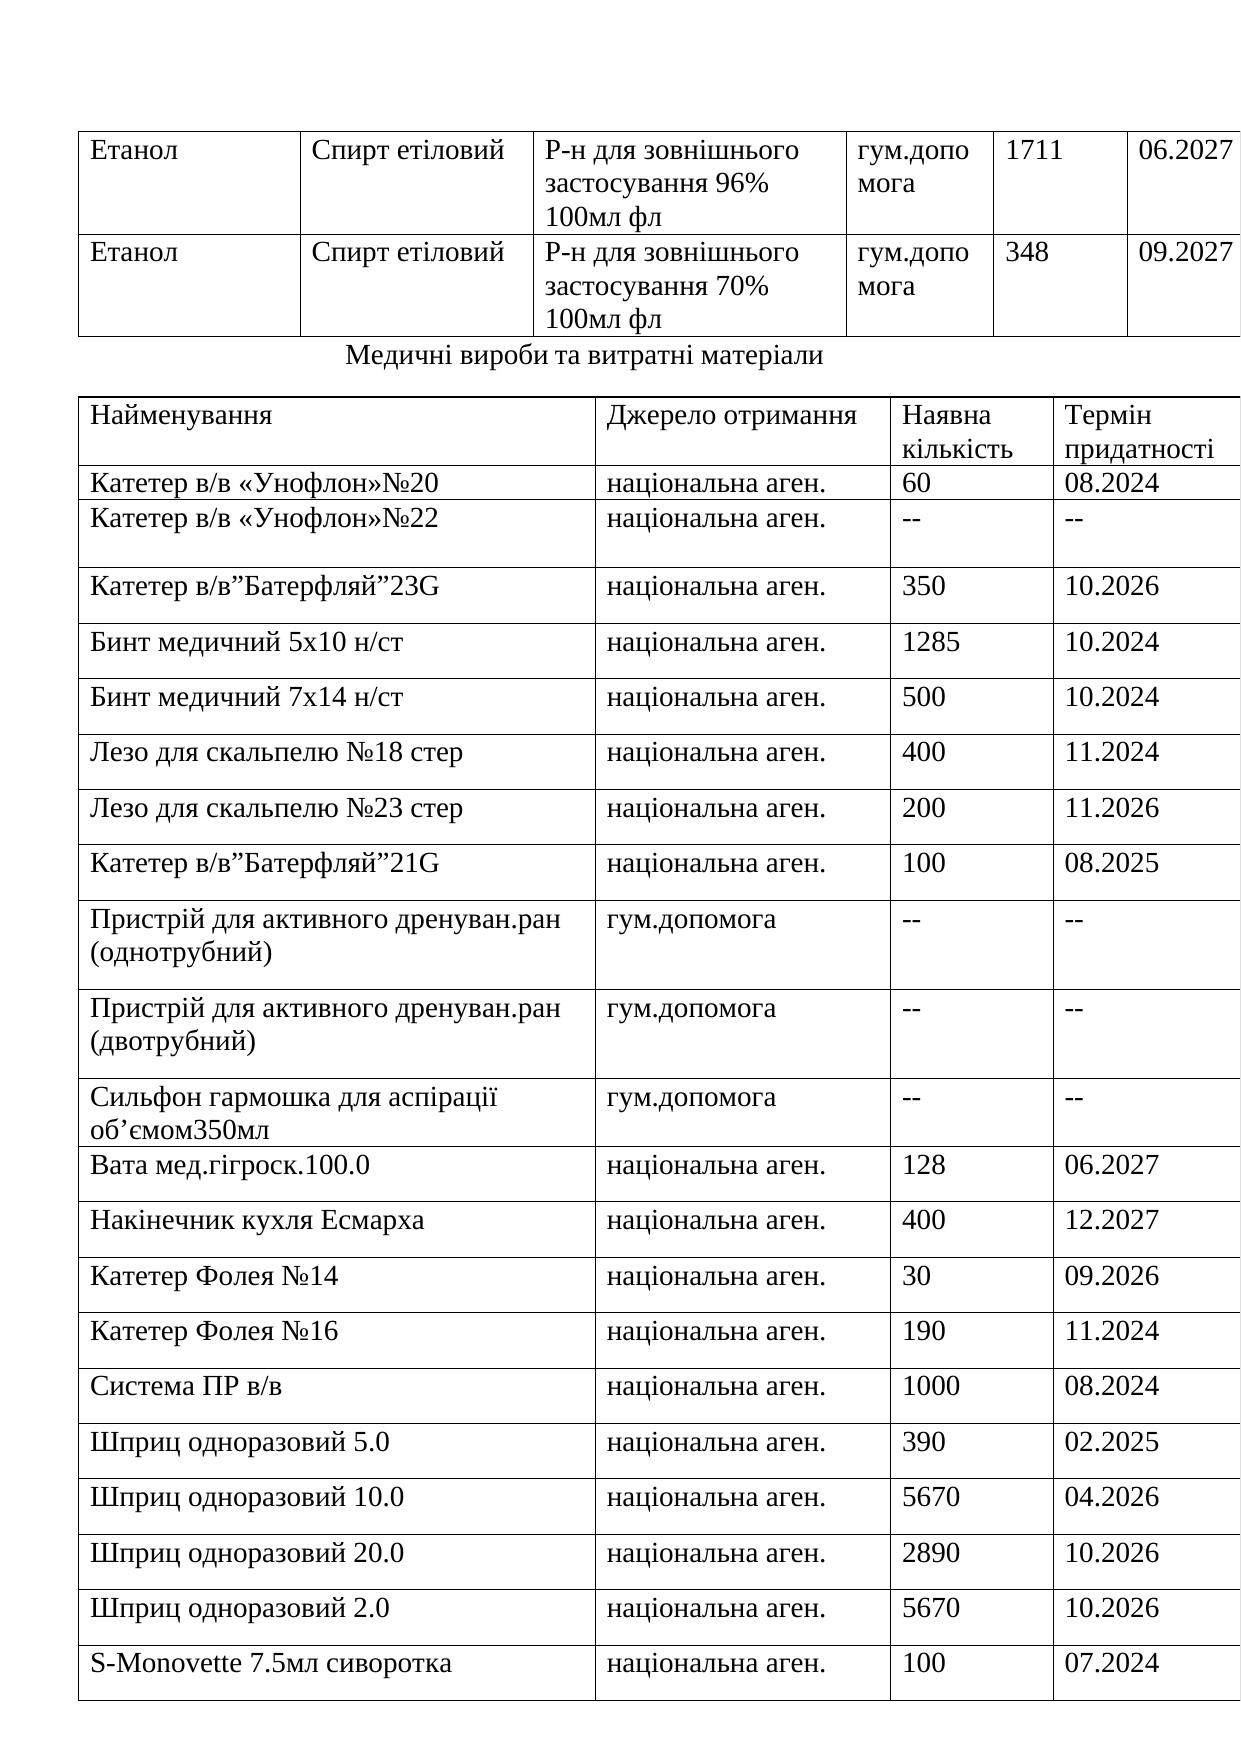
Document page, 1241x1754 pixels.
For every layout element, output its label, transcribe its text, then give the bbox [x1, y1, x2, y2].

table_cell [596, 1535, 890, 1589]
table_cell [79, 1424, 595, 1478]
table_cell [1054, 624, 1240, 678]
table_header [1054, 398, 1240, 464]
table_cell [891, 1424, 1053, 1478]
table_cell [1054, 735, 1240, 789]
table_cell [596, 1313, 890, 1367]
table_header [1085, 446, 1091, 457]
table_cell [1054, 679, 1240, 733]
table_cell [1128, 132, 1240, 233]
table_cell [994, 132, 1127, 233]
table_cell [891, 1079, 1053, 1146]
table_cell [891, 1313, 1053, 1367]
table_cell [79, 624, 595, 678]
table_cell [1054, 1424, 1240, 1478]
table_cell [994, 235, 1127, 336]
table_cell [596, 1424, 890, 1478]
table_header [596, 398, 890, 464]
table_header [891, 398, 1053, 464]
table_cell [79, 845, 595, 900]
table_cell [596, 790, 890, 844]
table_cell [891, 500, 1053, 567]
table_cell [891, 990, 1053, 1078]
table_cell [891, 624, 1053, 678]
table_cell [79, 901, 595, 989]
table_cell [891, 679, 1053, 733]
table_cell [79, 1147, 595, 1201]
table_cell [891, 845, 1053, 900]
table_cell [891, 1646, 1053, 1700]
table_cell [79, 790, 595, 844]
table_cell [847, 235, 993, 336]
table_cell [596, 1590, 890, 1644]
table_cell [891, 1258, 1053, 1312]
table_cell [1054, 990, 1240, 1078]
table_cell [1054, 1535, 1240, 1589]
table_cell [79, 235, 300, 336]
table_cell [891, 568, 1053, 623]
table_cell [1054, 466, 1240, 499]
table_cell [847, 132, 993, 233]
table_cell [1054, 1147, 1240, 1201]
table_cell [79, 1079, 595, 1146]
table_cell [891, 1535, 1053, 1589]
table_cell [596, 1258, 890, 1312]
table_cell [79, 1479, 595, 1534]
text Медичні вироби та витратні матеріали [271, 337, 1195, 371]
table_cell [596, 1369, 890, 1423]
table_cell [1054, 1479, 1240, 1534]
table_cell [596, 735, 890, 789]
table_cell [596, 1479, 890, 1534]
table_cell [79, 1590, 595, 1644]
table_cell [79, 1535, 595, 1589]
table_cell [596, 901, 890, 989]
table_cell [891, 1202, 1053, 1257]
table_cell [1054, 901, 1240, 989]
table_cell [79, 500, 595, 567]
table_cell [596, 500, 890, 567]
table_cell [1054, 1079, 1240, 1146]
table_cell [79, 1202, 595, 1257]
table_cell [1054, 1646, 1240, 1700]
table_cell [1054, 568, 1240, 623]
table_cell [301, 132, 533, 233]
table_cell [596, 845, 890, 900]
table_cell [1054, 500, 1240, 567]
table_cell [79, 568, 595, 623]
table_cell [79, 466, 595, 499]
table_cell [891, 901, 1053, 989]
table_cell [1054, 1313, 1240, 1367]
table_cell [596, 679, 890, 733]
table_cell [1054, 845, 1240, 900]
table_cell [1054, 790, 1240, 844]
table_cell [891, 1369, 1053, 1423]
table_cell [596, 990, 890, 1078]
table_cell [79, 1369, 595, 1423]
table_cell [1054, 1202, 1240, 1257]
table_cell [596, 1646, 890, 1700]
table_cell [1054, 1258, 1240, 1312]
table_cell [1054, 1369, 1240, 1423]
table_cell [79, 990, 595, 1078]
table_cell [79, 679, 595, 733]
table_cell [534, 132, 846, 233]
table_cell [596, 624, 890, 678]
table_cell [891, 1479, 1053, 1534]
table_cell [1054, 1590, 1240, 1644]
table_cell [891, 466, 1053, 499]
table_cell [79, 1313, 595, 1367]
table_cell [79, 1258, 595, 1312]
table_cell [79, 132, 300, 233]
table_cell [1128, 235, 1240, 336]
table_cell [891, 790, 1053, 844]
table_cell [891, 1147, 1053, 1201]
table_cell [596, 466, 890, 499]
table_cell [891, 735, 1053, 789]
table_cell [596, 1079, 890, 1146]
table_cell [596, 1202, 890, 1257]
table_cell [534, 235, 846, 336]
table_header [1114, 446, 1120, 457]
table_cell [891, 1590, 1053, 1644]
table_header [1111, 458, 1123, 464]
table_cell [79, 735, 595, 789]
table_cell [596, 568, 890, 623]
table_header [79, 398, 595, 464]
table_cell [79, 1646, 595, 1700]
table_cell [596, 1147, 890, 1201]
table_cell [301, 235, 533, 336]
